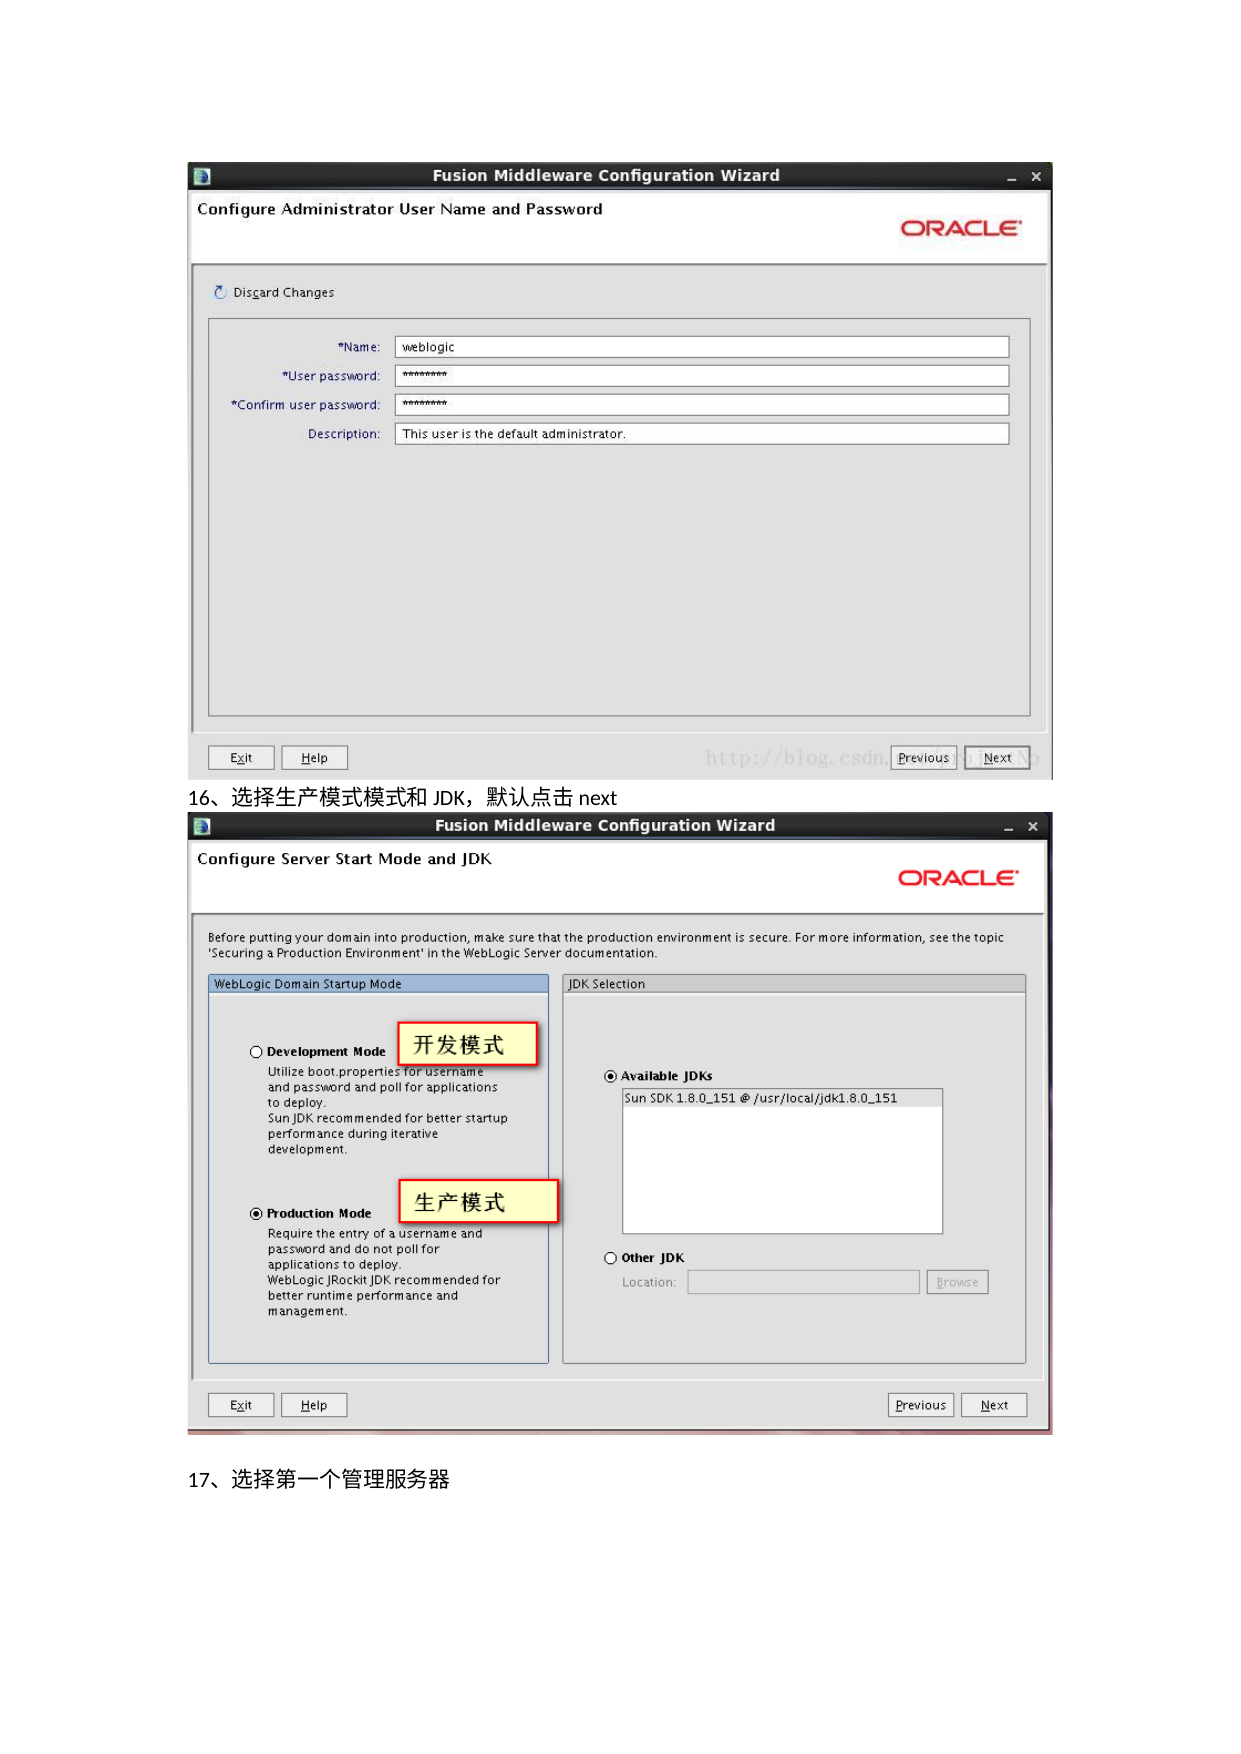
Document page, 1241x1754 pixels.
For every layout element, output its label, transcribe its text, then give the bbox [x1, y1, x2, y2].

text 17、选择第一个管理服务器 [187, 1462, 1053, 1494]
picture [187, 812, 1053, 1435]
text 16、选择生产模式模式和JDK，默认点击next [187, 780, 1053, 812]
picture [187, 162, 1053, 780]
